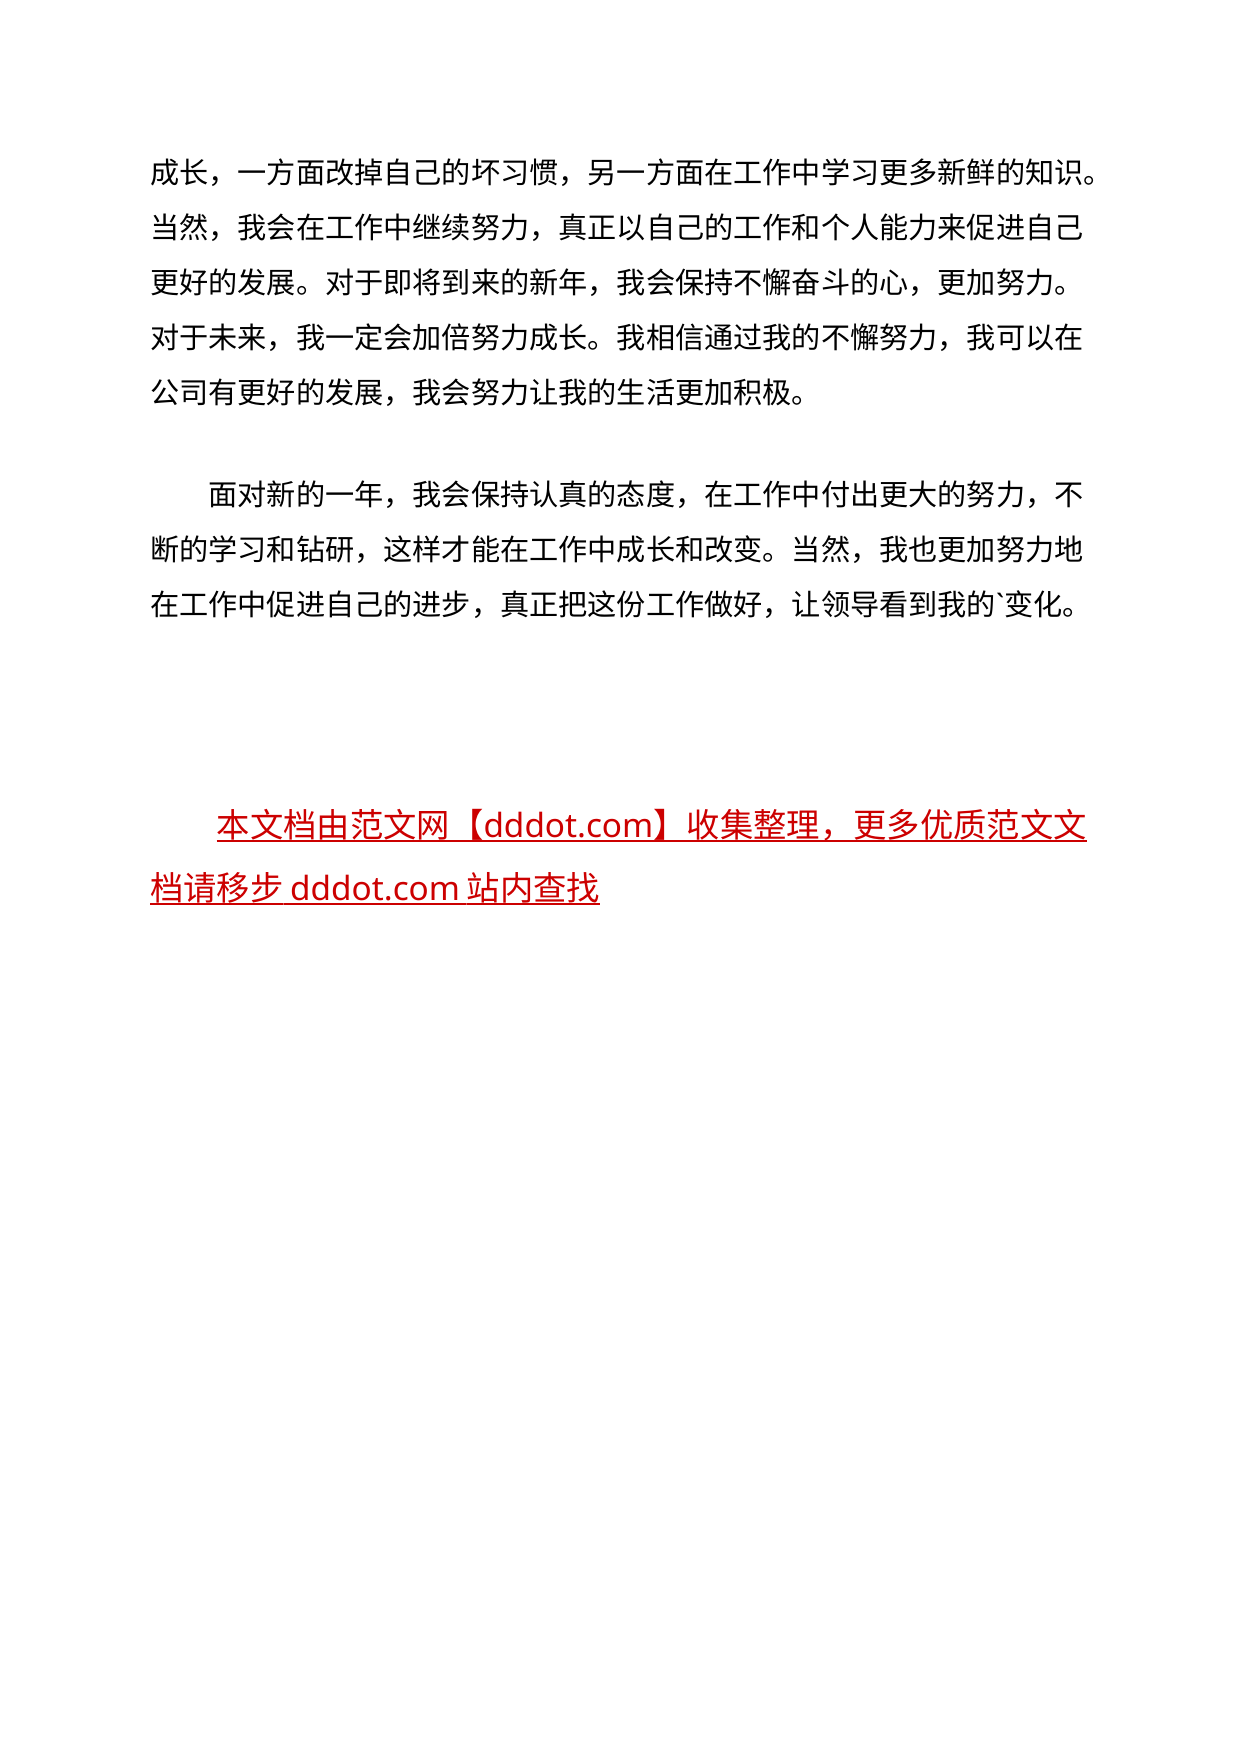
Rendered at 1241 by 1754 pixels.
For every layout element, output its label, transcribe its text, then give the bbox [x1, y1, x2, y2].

text 本文档由范文网【dddot.com】收集整理，更多优质范文文档请移步dddot.com站内查找 [150, 798, 1090, 910]
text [150, 150, 1090, 412]
text 面对新的一年，我会保持认真的态度，在工作中付出更大的努力，不断的学习和钻研，这样才能在工作中成长和改变。当然，我也更加努力地在工作中促进自己的进步，真正把这份工作做好，让领导看到我的`变化。 [150, 471, 1090, 623]
